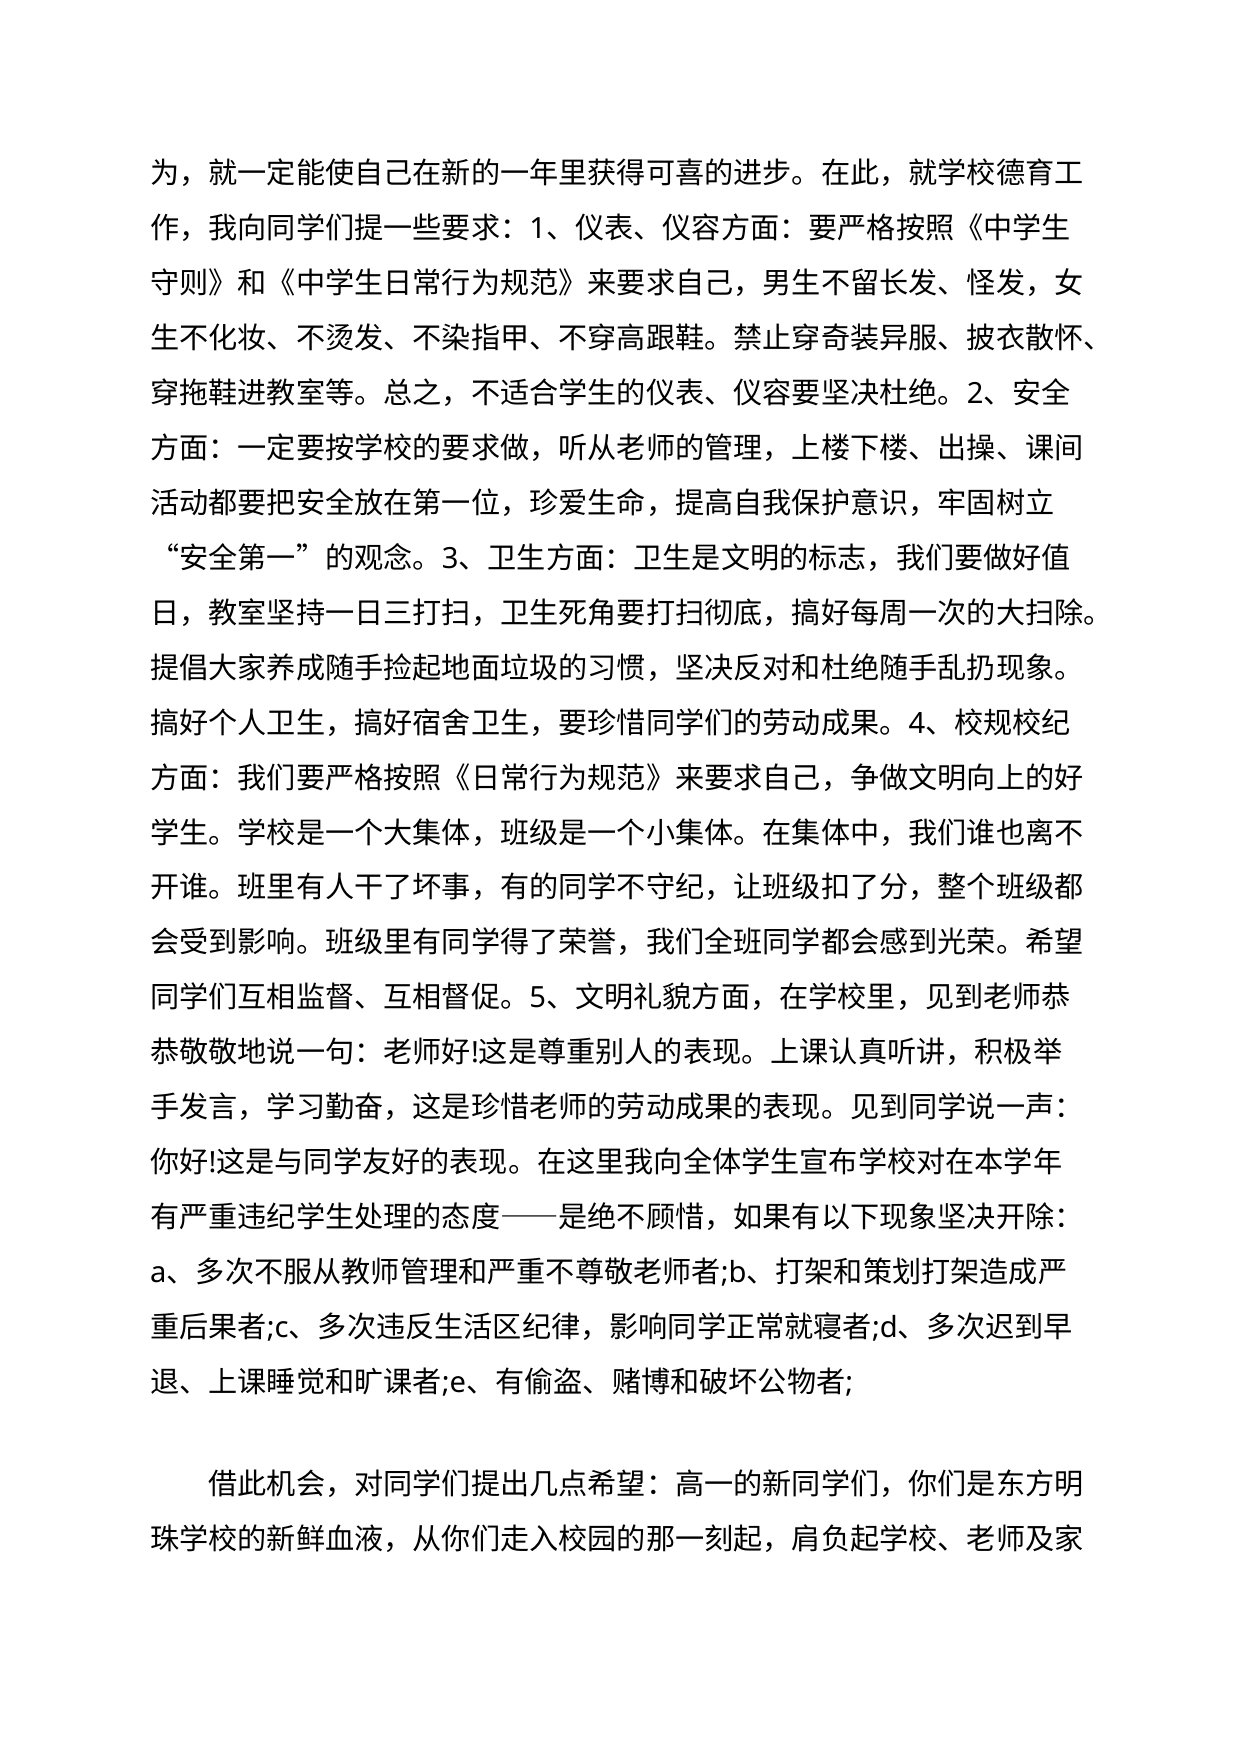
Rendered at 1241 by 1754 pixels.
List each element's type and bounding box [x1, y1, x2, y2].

text [150, 150, 1090, 1401]
text [150, 1461, 1090, 1558]
